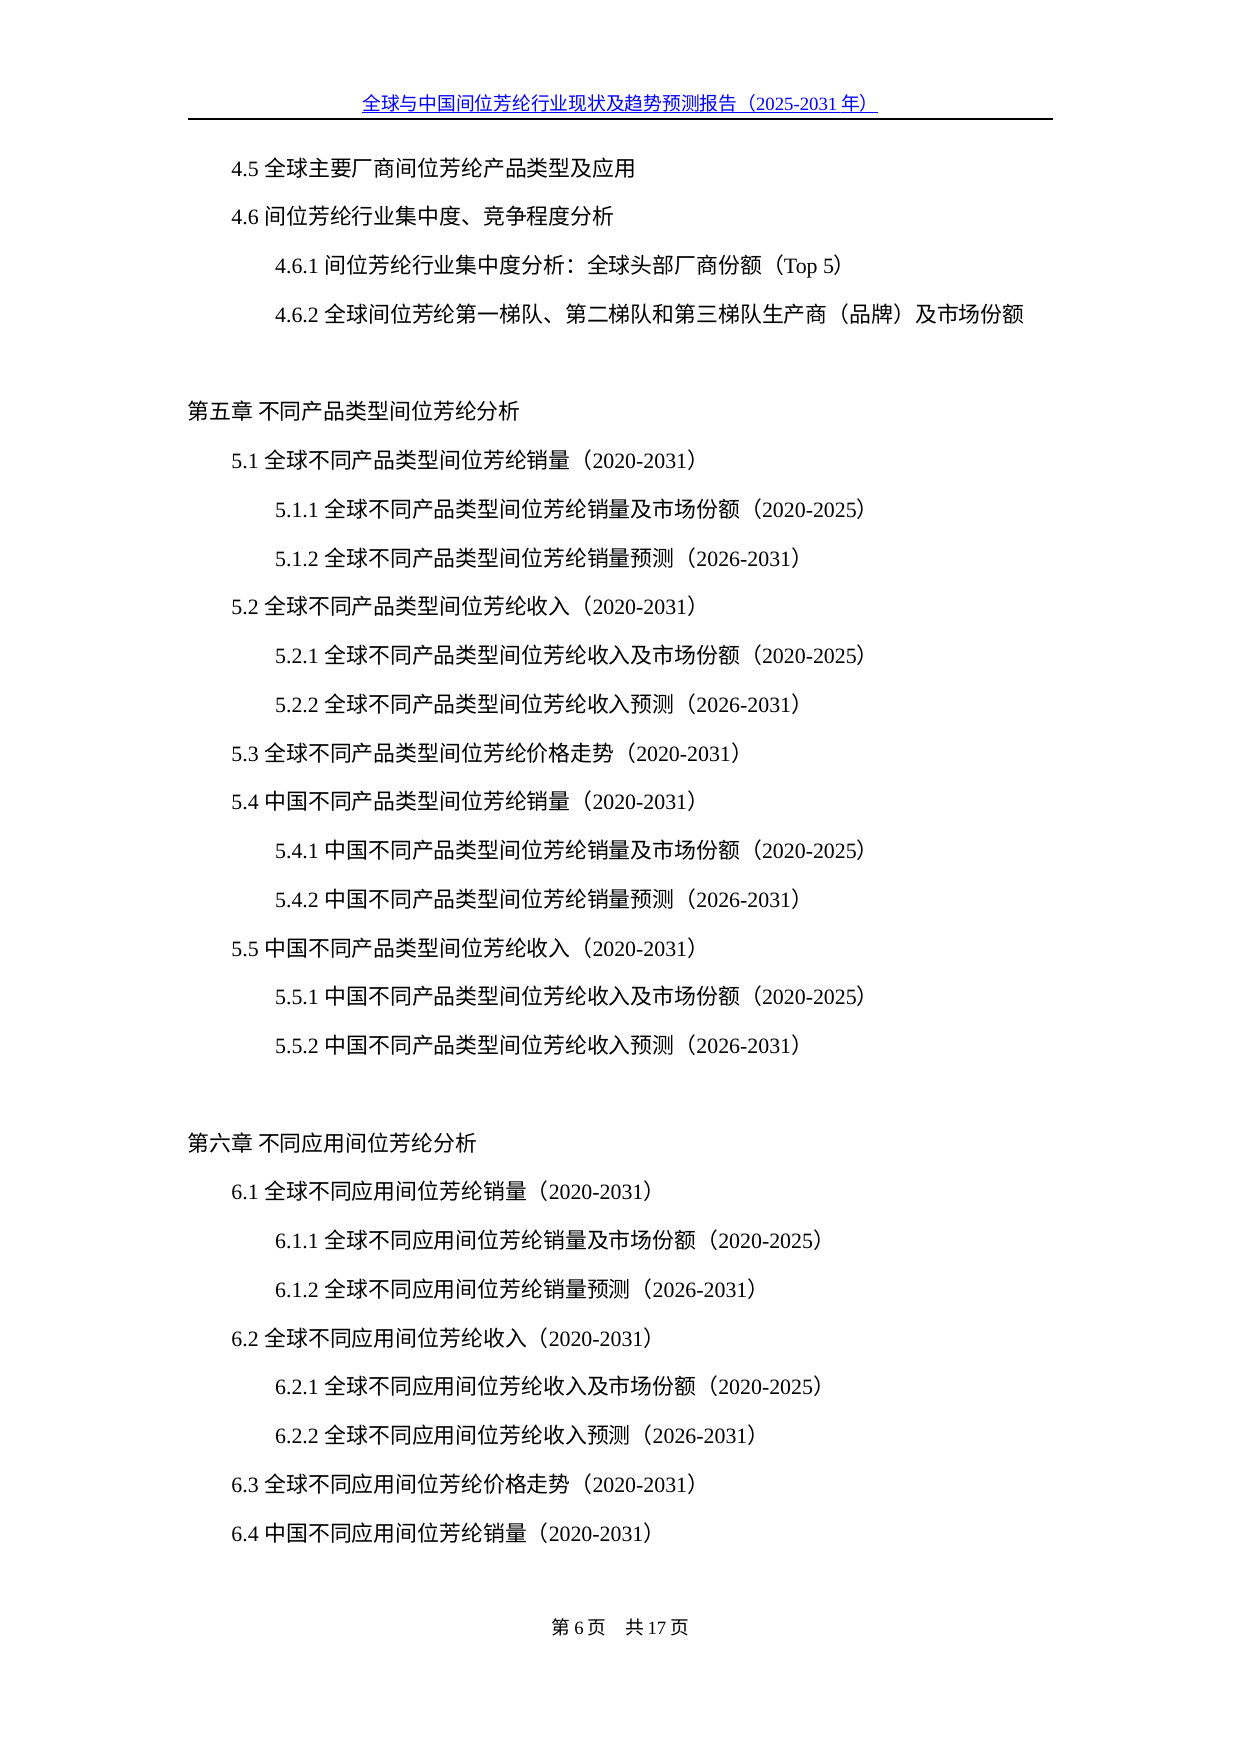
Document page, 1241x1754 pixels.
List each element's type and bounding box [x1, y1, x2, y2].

text [187, 150, 1053, 1548]
